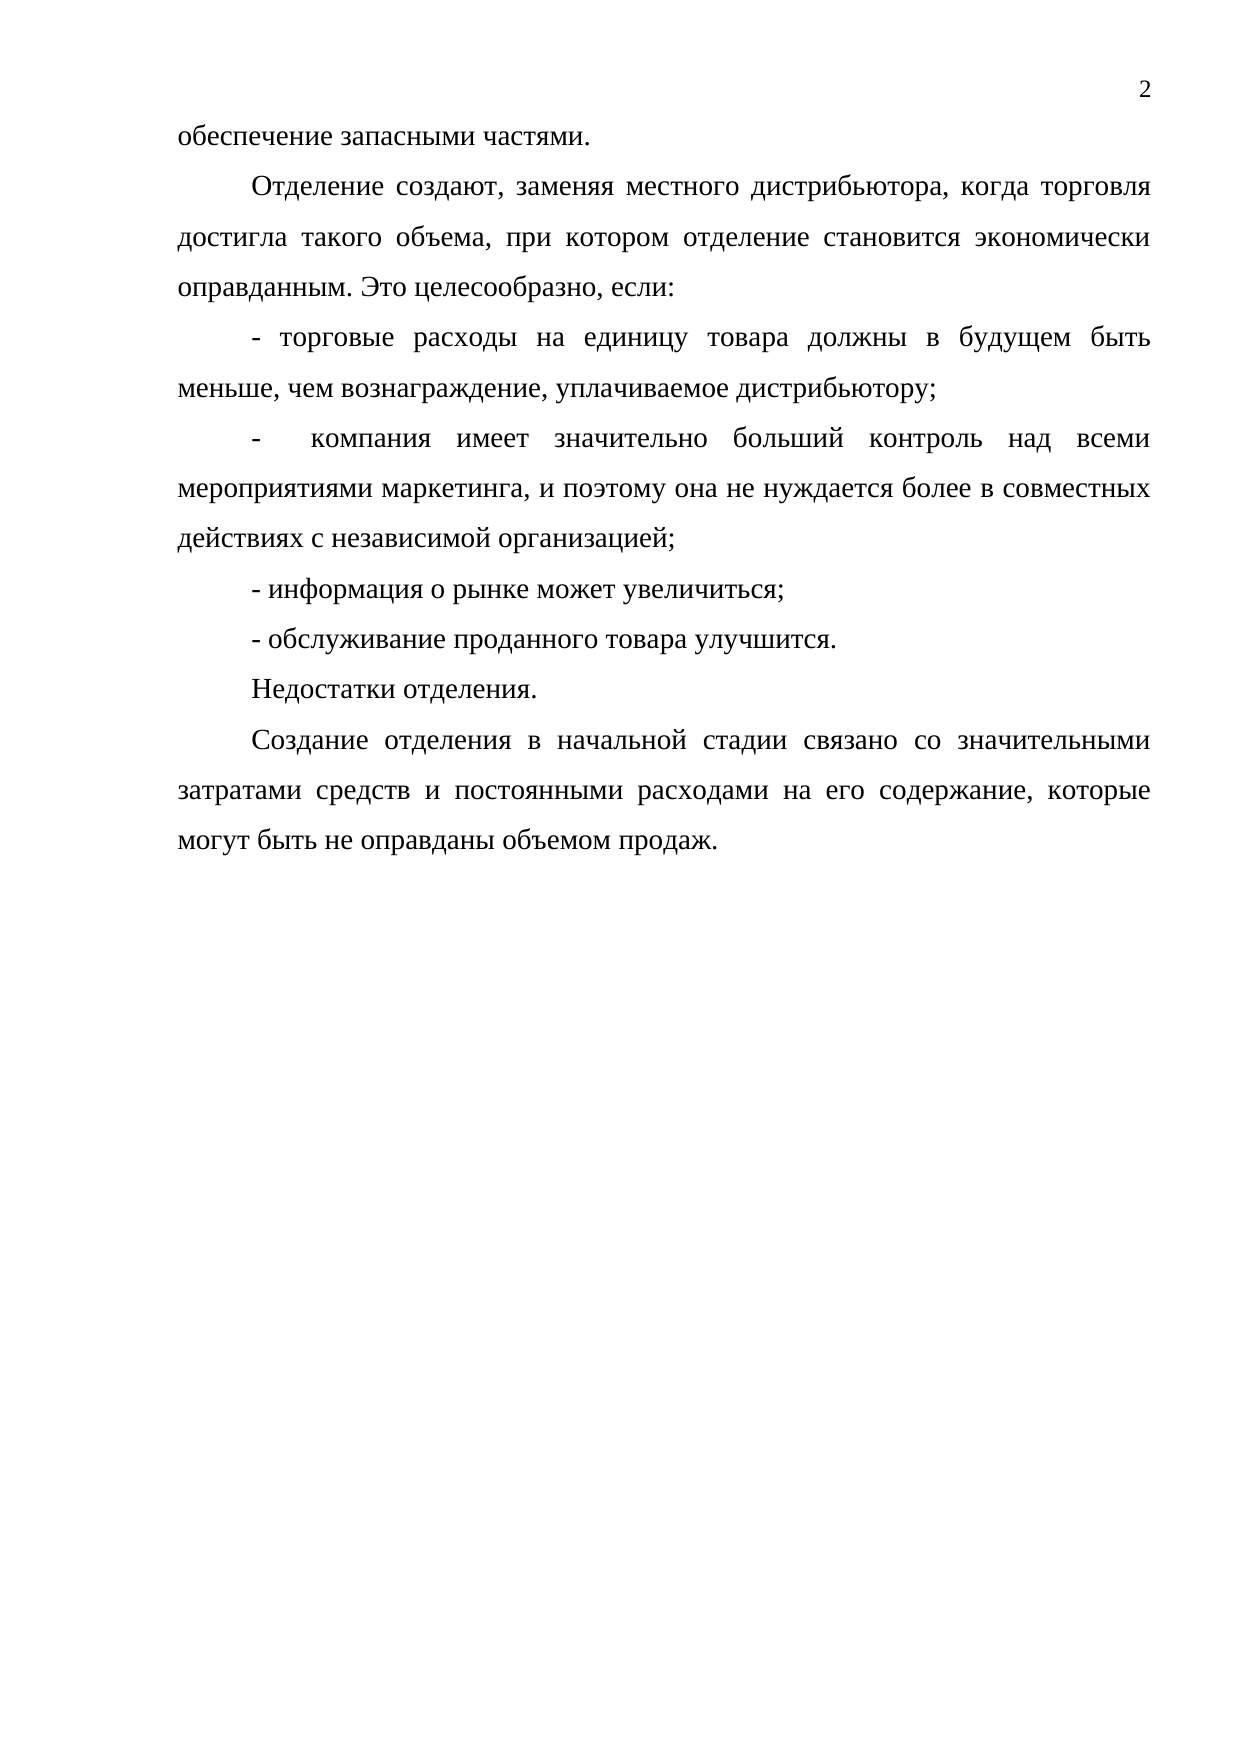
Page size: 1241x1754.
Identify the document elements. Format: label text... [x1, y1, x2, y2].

text Недостатки отделения. [177, 672, 1152, 705]
text Отделение создают, заменяя местного дистрибьютора, когда торговля достигла такого объема, при котором отделение становится экономически оправданным. Это целесообразно, если: [177, 168, 1152, 303]
text - обслуживание проданного товара улучшится. [177, 621, 1152, 655]
text - торговые расходы на единицу товара должны в будущем быть меньше, чем вознаграждение, уплачиваемое дистрибьютору; [177, 319, 1152, 403]
text - информация о рынке может увеличиться; [177, 571, 1152, 604]
text - компания имеет значительно больший контроль над всеми мероприятиями маркетинга, и поэтому она не нуждается более в совместных действиях с независимой организацией; [177, 420, 1152, 554]
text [177, 118, 1152, 152]
text Создание отделения в начальной стадии связано со значительными затратами средств и постоянными расходами на его содержание, которые могут быть не оправданы объемом продаж. [177, 722, 1152, 856]
